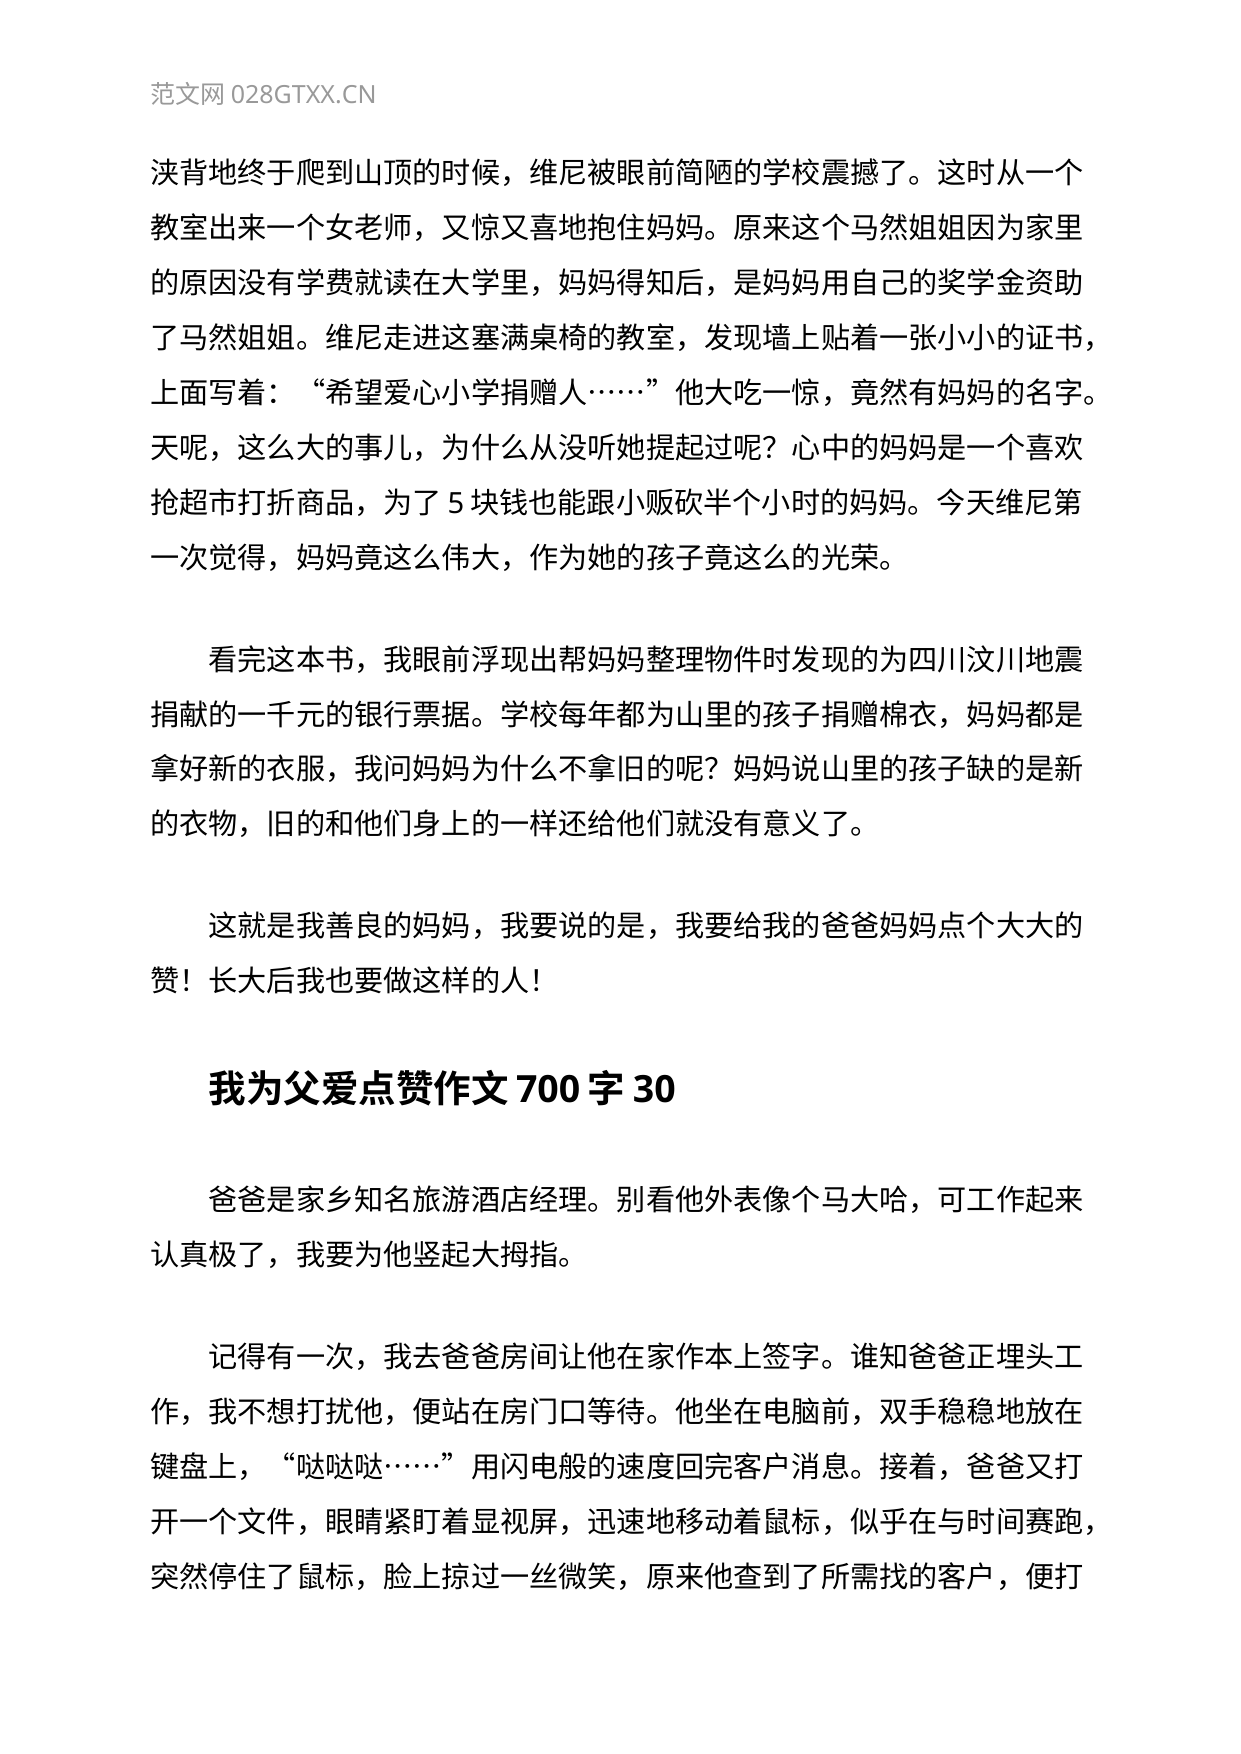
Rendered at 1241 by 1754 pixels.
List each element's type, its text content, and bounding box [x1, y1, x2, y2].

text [150, 1333, 1090, 1595]
text 爸爸是家乡知名旅游酒店经理。别看他外表像个马大哈，可工作起来认真极了，我要为他竖起大拇指。 [150, 1177, 1090, 1274]
text 我为父爱点赞作文700字30 [150, 1059, 1090, 1114]
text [150, 150, 1090, 577]
text 看完这本书，我眼前浮现出帮妈妈整理物件时发现的为四川汶川地震捐献的一千元的银行票据。学校每年都为山里的孩子捐赠棉衣，妈妈都是拿好新的衣服，我问妈妈为什么不拿旧的呢？妈妈说山里的孩子缺的是新的衣物，旧的和他们身上的一样还给他们就没有意义了。 [150, 636, 1090, 843]
text 这就是我善良的妈妈，我要说的是，我要给我的爸爸妈妈点个大大的赞！长大后我也要做这样的人！ [150, 903, 1090, 1000]
